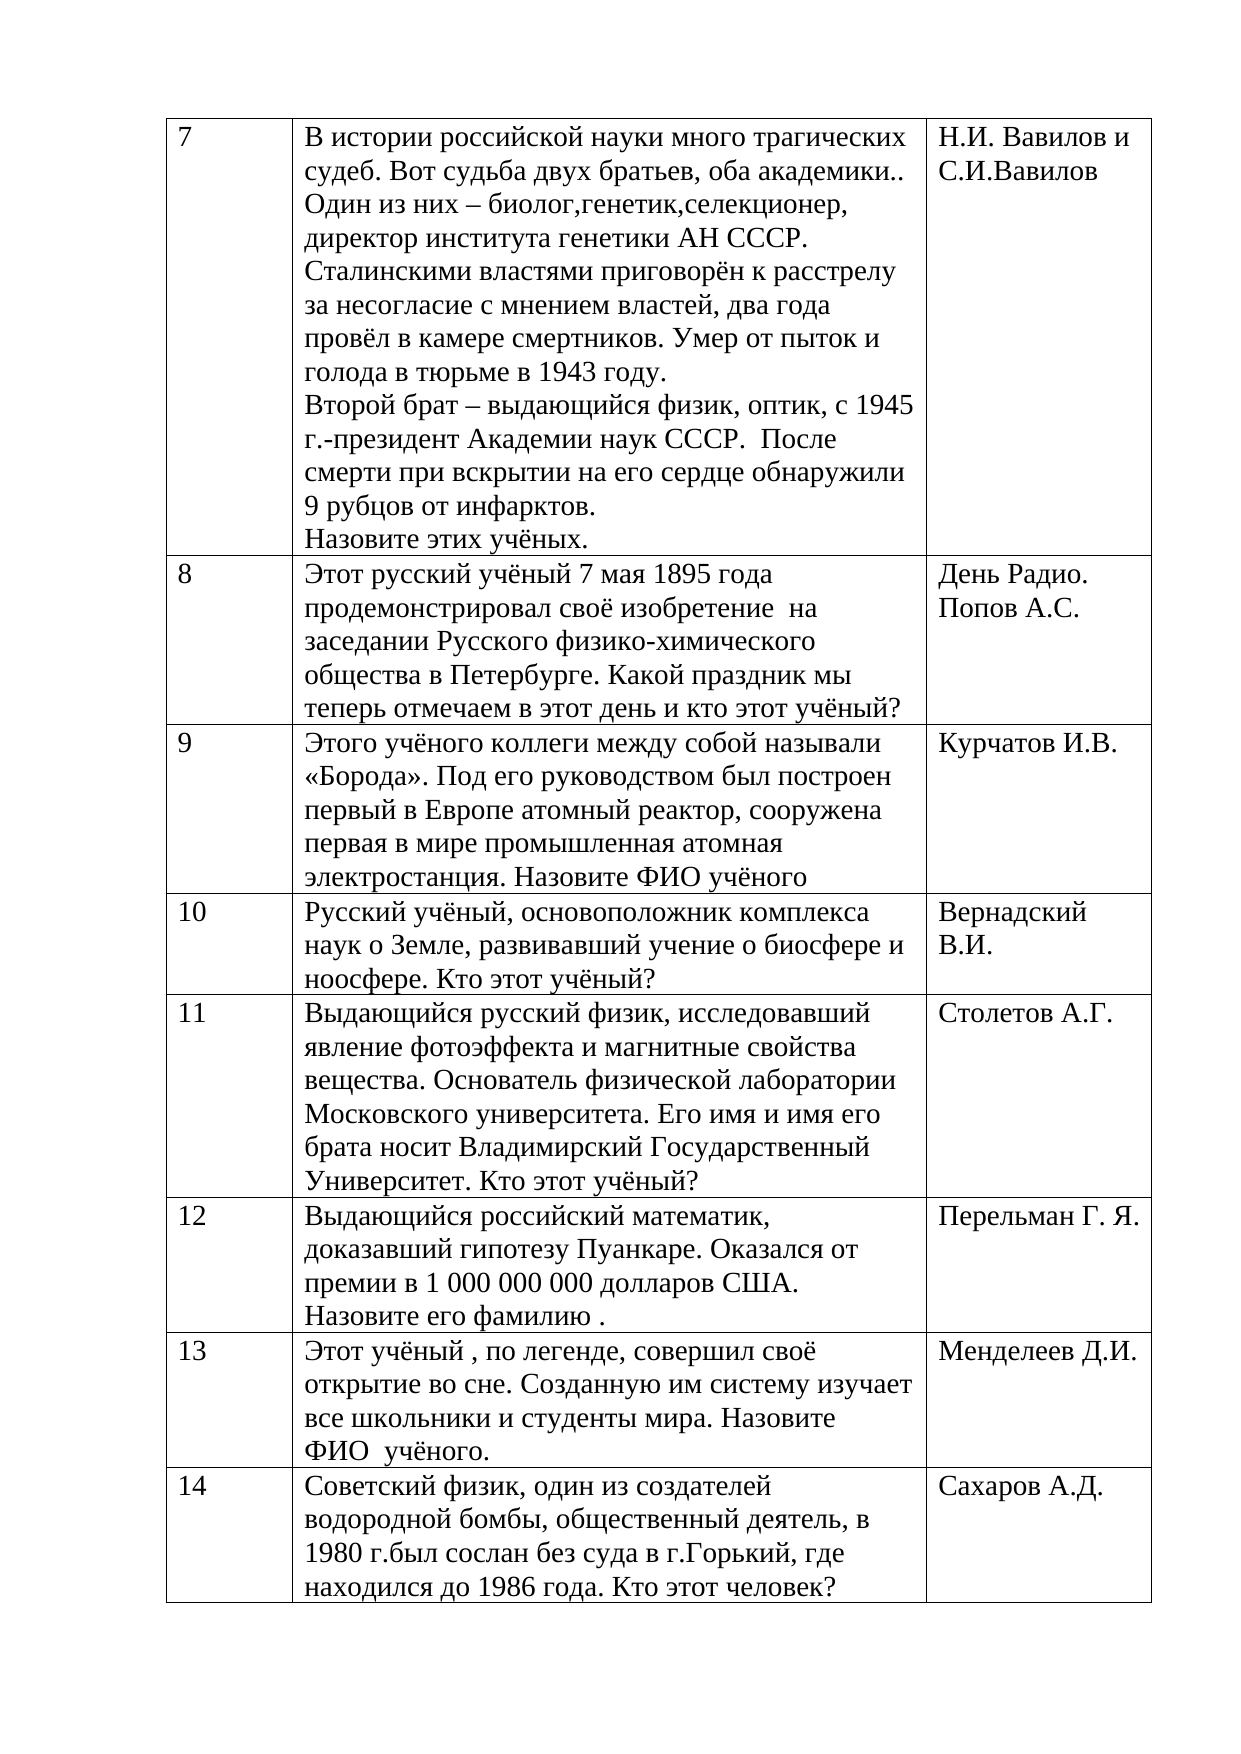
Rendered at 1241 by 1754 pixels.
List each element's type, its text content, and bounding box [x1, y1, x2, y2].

table_cell Менделеев Д.И. [927, 1333, 1151, 1467]
table_cell 12 [167, 1198, 292, 1332]
table_cell Советский физик, один из создателей водородной бомбы, общественный деятель, в 1980 г.был сослан без суда в г.Горький, где находился до 1986 года. Кто этот человек? [293, 1468, 926, 1602]
table_cell Выдающийся русский физик, исследовавший явление фотоэффекта и магнитные свойства вещества. Основатель физической лаборатории Московского университета. Его имя и имя его брата носит Владимирский Государственный Университет. Кто этот учёный? [293, 995, 926, 1197]
table_cell 7 [167, 119, 292, 555]
table_cell Этого учёного коллеги между собой называли «Борода». Под его руководством был построен первый в Европе атомный реактор, сооружена первая в мире промышленная атомная электростанция. Назовите ФИО учёного [293, 725, 926, 893]
table_cell Столетов А.Г. [927, 995, 1151, 1197]
table_cell 10 [167, 894, 292, 994]
table_cell Перельман Г. Я. [927, 1198, 1151, 1332]
table_cell Русский учёный, основоположник комплекса наук о Земле, развивавший учение о биосфере и ноосфере. Кто этот учёный? [293, 894, 926, 994]
table_cell Этот русский учёный 7 мая 1895 года продемонстрировал своё изобретение на заседании Русского физико-химического общества в Петербурге. Какой праздник мы теперь отмечаем в этот день и кто этот учёный? [293, 556, 926, 724]
table_cell Этот учёный , по легенде, совершил своё открытие во сне. Созданную им систему изучает все школьники и студенты мира. Назовите ФИО учёного. [293, 1333, 926, 1467]
table_cell Вернадский В.И. [927, 894, 1151, 994]
table_cell 14 [167, 1468, 292, 1602]
table_cell Н.И. Вавилов и С.И.Вавилов [927, 119, 1151, 555]
table_cell Выдающийся российский математик, доказавший гипотезу Пуанкаре. Оказался от премии в 1 000 000 000 долларов США. Назовите его фамилию . [293, 1198, 926, 1332]
table_cell 8 [167, 556, 292, 724]
table_cell День Радио. Попов А.С. [927, 556, 1151, 724]
table_cell Сахаров А.Д. [927, 1468, 1151, 1602]
table_cell 9 [167, 725, 292, 893]
table_cell 13 [167, 1333, 292, 1467]
table_cell В истории российской науки много трагических судеб. Вот судьба двух братьев, оба академики.. Один из них – биолог,генетик,селекционер, директор института генетики АН СССР. Сталинскими властями приговорён к расстрелу за несогласие с мнением властей, два года провёл в камере смертников. Умер от пыток и голода в тюрьме в 1943 году. Второй брат – выдающийся физик, оптик, с 1945 г.-президент Академии наук СССР. После смерти при вскрытии на его сердце обнаружили 9 рубцов от инфарктов. Назовите этих учёных. [293, 119, 926, 555]
table_cell 11 [167, 995, 292, 1197]
table_cell Курчатов И.В. [927, 725, 1151, 893]
